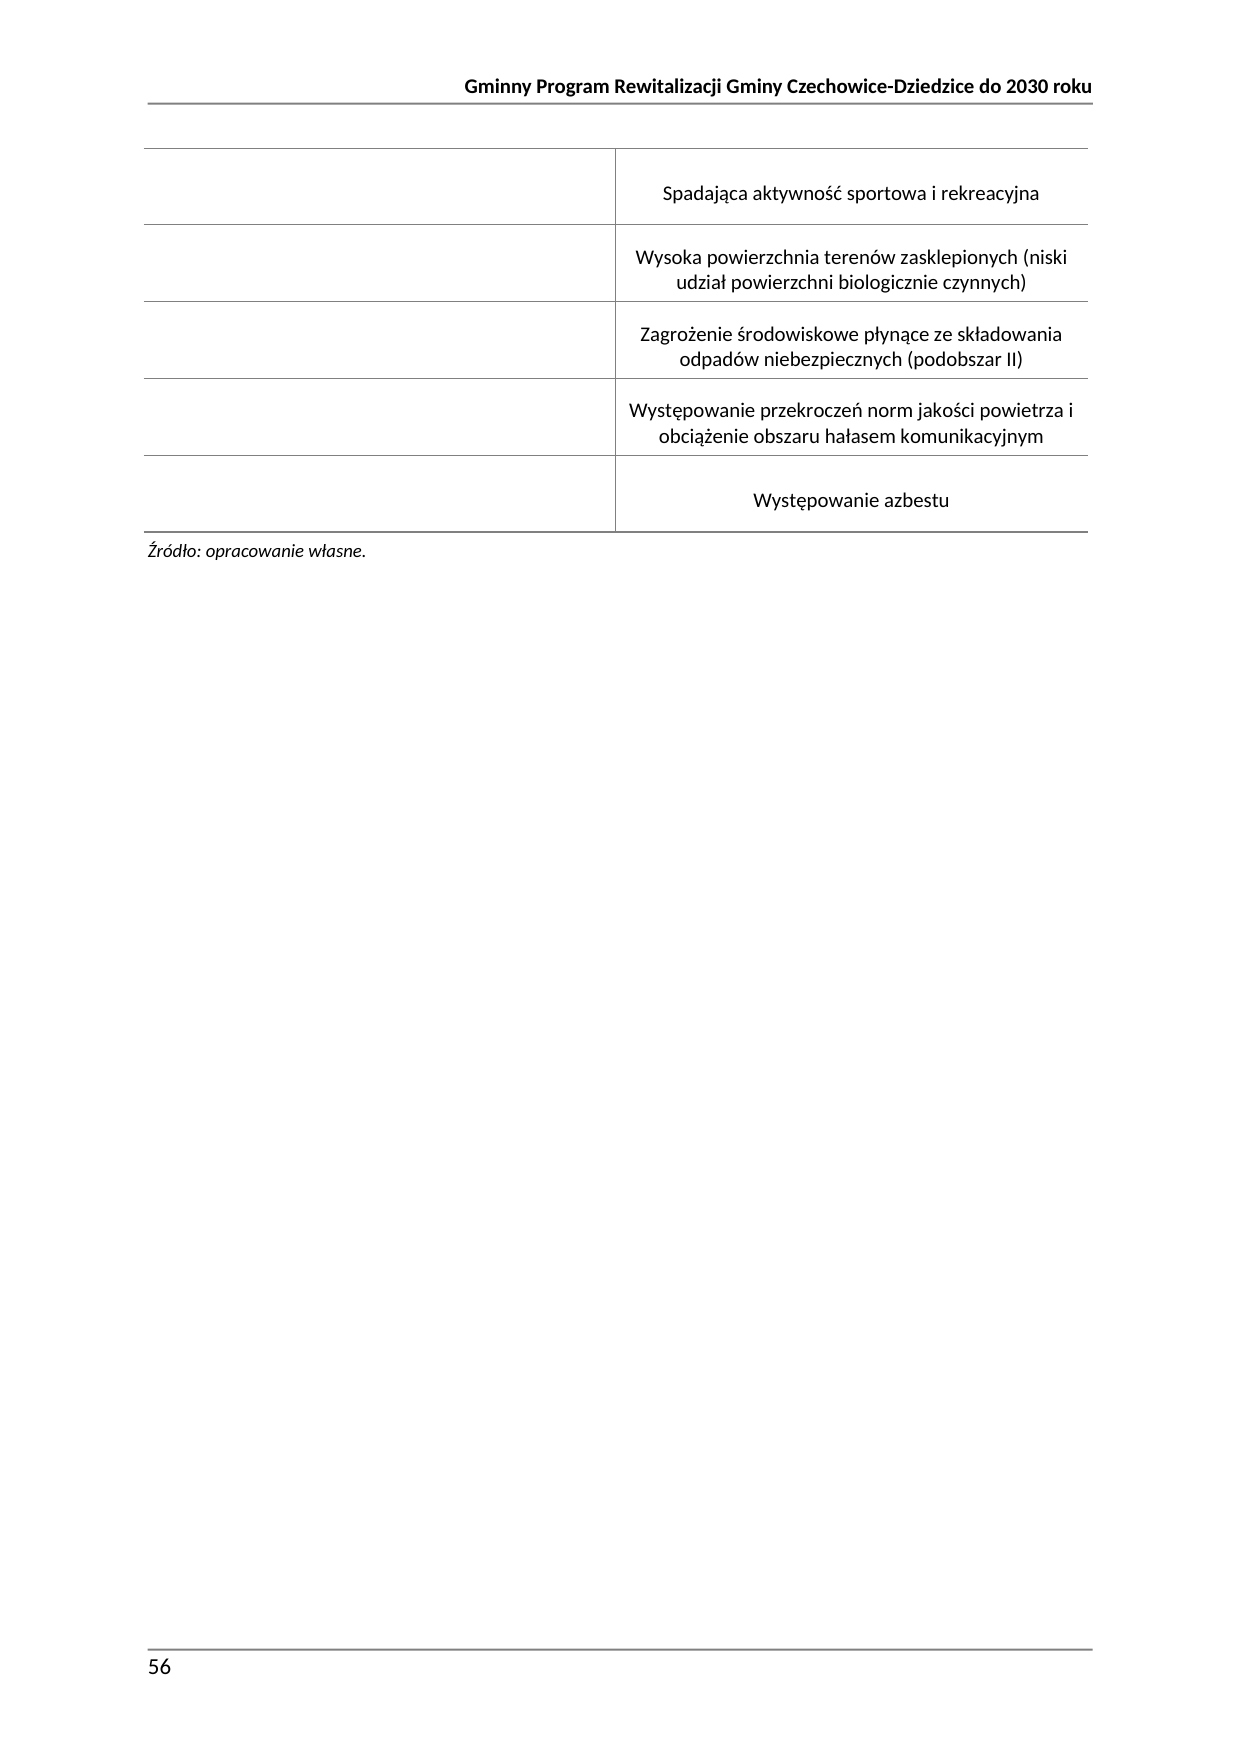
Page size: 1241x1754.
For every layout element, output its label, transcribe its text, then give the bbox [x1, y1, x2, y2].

table_cell Występowanie azbestu [616, 456, 1087, 531]
table_cell [144, 456, 615, 531]
table_cell [144, 302, 615, 378]
table_cell Zagrożenie środowiskowe płynące ze składowania odpadów niebezpiecznych (podobszar II) [616, 302, 1087, 378]
table_cell [144, 149, 615, 224]
table_cell Spadająca aktywność sportowa i rekreacyjna [616, 149, 1087, 224]
table_cell [144, 379, 615, 455]
table_cell Wysoka powierzchnia terenów zasklepionych (niski udział powierzchni biologicznie czynnych) [616, 225, 1087, 301]
text Źródło: opracowanie własne. [148, 539, 1093, 562]
table_cell [144, 225, 615, 301]
table_cell Występowanie przekroczeń norm jakości powietrza i obciążenie obszaru hałasem komunikacyjnym [616, 379, 1087, 455]
